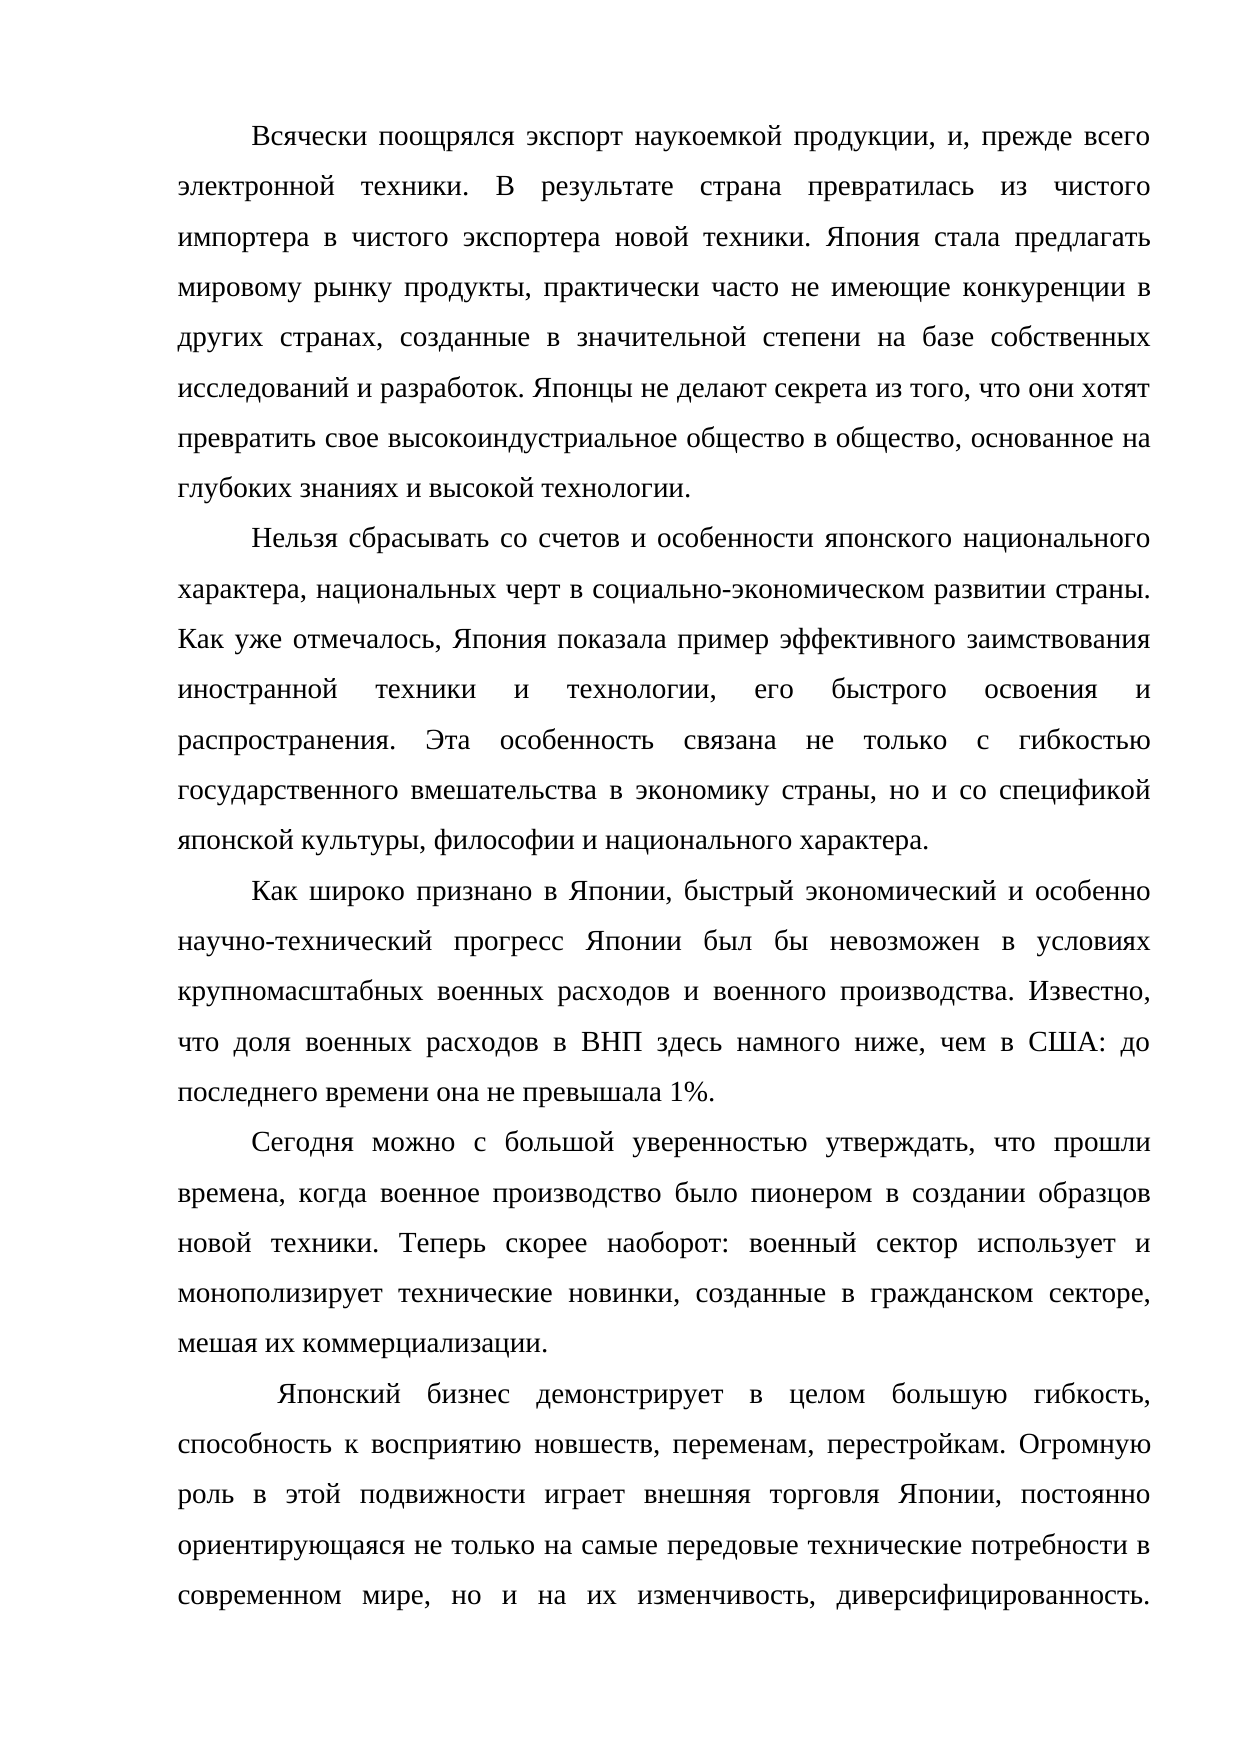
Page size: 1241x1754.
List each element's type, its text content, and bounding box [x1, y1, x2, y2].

text Нельзя сбрасывать со счетов и особенности японского национального характера, национальных черт в социально-экономическом развитии страны. Как уже отмечалось, Япония показала пример эффективного заимствования иностранной техники и технологии, его быстрого освоения и распространения. Эта особенность связана не только с гибкостью государственного вмешательства в экономику страны, но и со спецификой японской культуры, философии и национального характера. [177, 521, 1152, 856]
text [177, 1376, 1152, 1611]
text Как широко признано в Японии, быстрый экономический и особенно научно-технический прогресс Японии был бы невозможен в условиях крупномасштабных военных расходов и военного производства. Известно, что доля военных расходов в ВНП здесь намного ниже, чем в США: до последнего времени она не превышала 1%. [177, 873, 1152, 1108]
text Сегодня можно с большой уверенностью утверждать, что прошли времена, когда военное производство было пионером в создании образцов новой техники. Теперь скорее наоборот: военный сектор использует и монополизирует технические новинки, созданные в гражданском секторе, мешая их коммерциализации. [177, 1124, 1152, 1359]
text Всячески поощрялся экспорт наукоемкой продукции, и, прежде всего электронной техники. В результате страна превратилась из чистого импортера в чистого экспортера новой техники. Япония стала предлагать мировому рынку продукты, практически часто не имеющие конкуренции в других странах, созданные в значительной степени на базе собственных исследований и разработок. Японцы не делают секрета из того, что они хотят превратить свое высокоиндустриальное общество в общество, основанное на глубоких знаниях и высокой технологии. [177, 118, 1152, 504]
